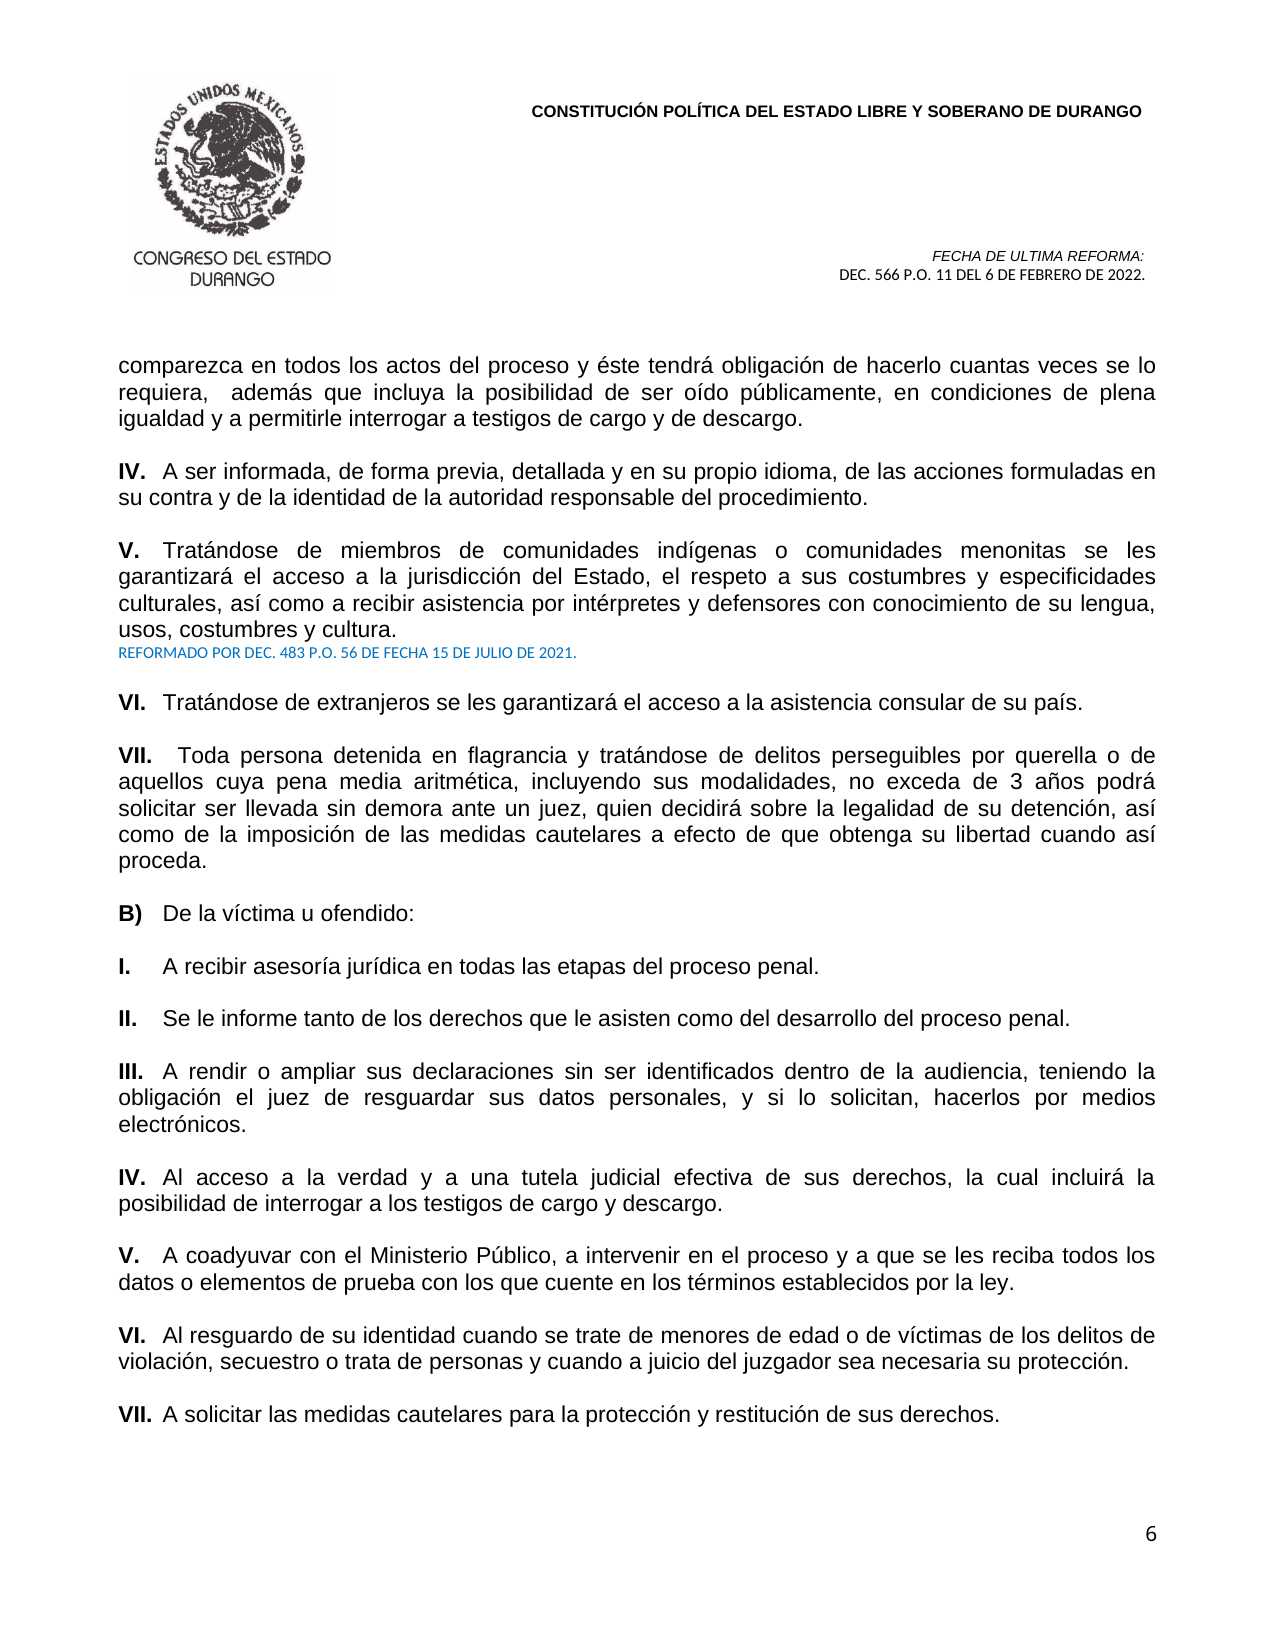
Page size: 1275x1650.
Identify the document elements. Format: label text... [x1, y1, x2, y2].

list A solicitar las medidas cautelares para la protección y restitución de sus derechos. [118, 1401, 1157, 1427]
list Toda persona detenida en flagrancia y tratándose de delitos perseguibles por querella o de aquellos cuya pena media aritmética, incluyendo sus modalidades, no exceda de 3 años podrá solicitar ser llevada sin demora ante un juez, quien decidirá sobre la legalidad de su detención, así como de la imposición de las medidas cautelares a efecto de que obtenga su libertad cuando así proceda. [118, 742, 1157, 873]
list Al acceso a la verdad y a una tutela judicial efectiva de sus derechos, la cual incluirá la posibilidad de interrogar a los testigos de cargo y descargo. [118, 1163, 1157, 1216]
list A recibir asesoría jurídica en todas las etapas del proceso penal. [118, 953, 1157, 979]
list Al resguardo de su identidad cuando se trate de menores de edad o de víctimas de los delitos de violación, secuestro o trata de personas y cuando a juicio del juzgador sea necesaria su protección. [118, 1322, 1157, 1374]
list A rendir o ampliar sus declaraciones sin ser identificados dentro de la audiencia, teniendo la obligación el juez de resguardar sus datos personales, y si lo solicitan, hacerlos por medios electrónicos. [118, 1058, 1157, 1137]
list Se le informe tanto de los derechos que le asisten como del desarrollo del proceso penal. [118, 1005, 1157, 1032]
picture [129, 73, 333, 293]
list Tratándose de extranjeros se les garantizará el acceso a la asistencia consular de su país. [118, 689, 1157, 715]
list Tratándose de miembros de comunidades indígenas o comunidades menonitas se les garantizará el acceso a la jurisdicción del Estado, el respeto a sus costumbres y especificidades culturales, así como a recibir asistencia por intérpretes y defensores con conocimiento de su lengua, usos, costumbres y cultura. [118, 537, 1157, 642]
list A coadyuvar con el Ministerio Público, a intervenir en el proceso y a que se les reciba todos los datos o elementos de prueba con los que cuente en los términos establecidos por la ley. [118, 1242, 1157, 1295]
list REFORMADO POR DEC. 483 P.O. 56 DE FECHA 15 DE JULIO DE 2021. [118, 642, 1157, 663]
text B) De la víctima u ofendido: [118, 900, 1157, 926]
list A ser informada, de forma previa, detallada y en su propio idioma, de las acciones formuladas en su contra y de la identidad de la autoridad responsable del procedimiento. [118, 458, 1157, 511]
